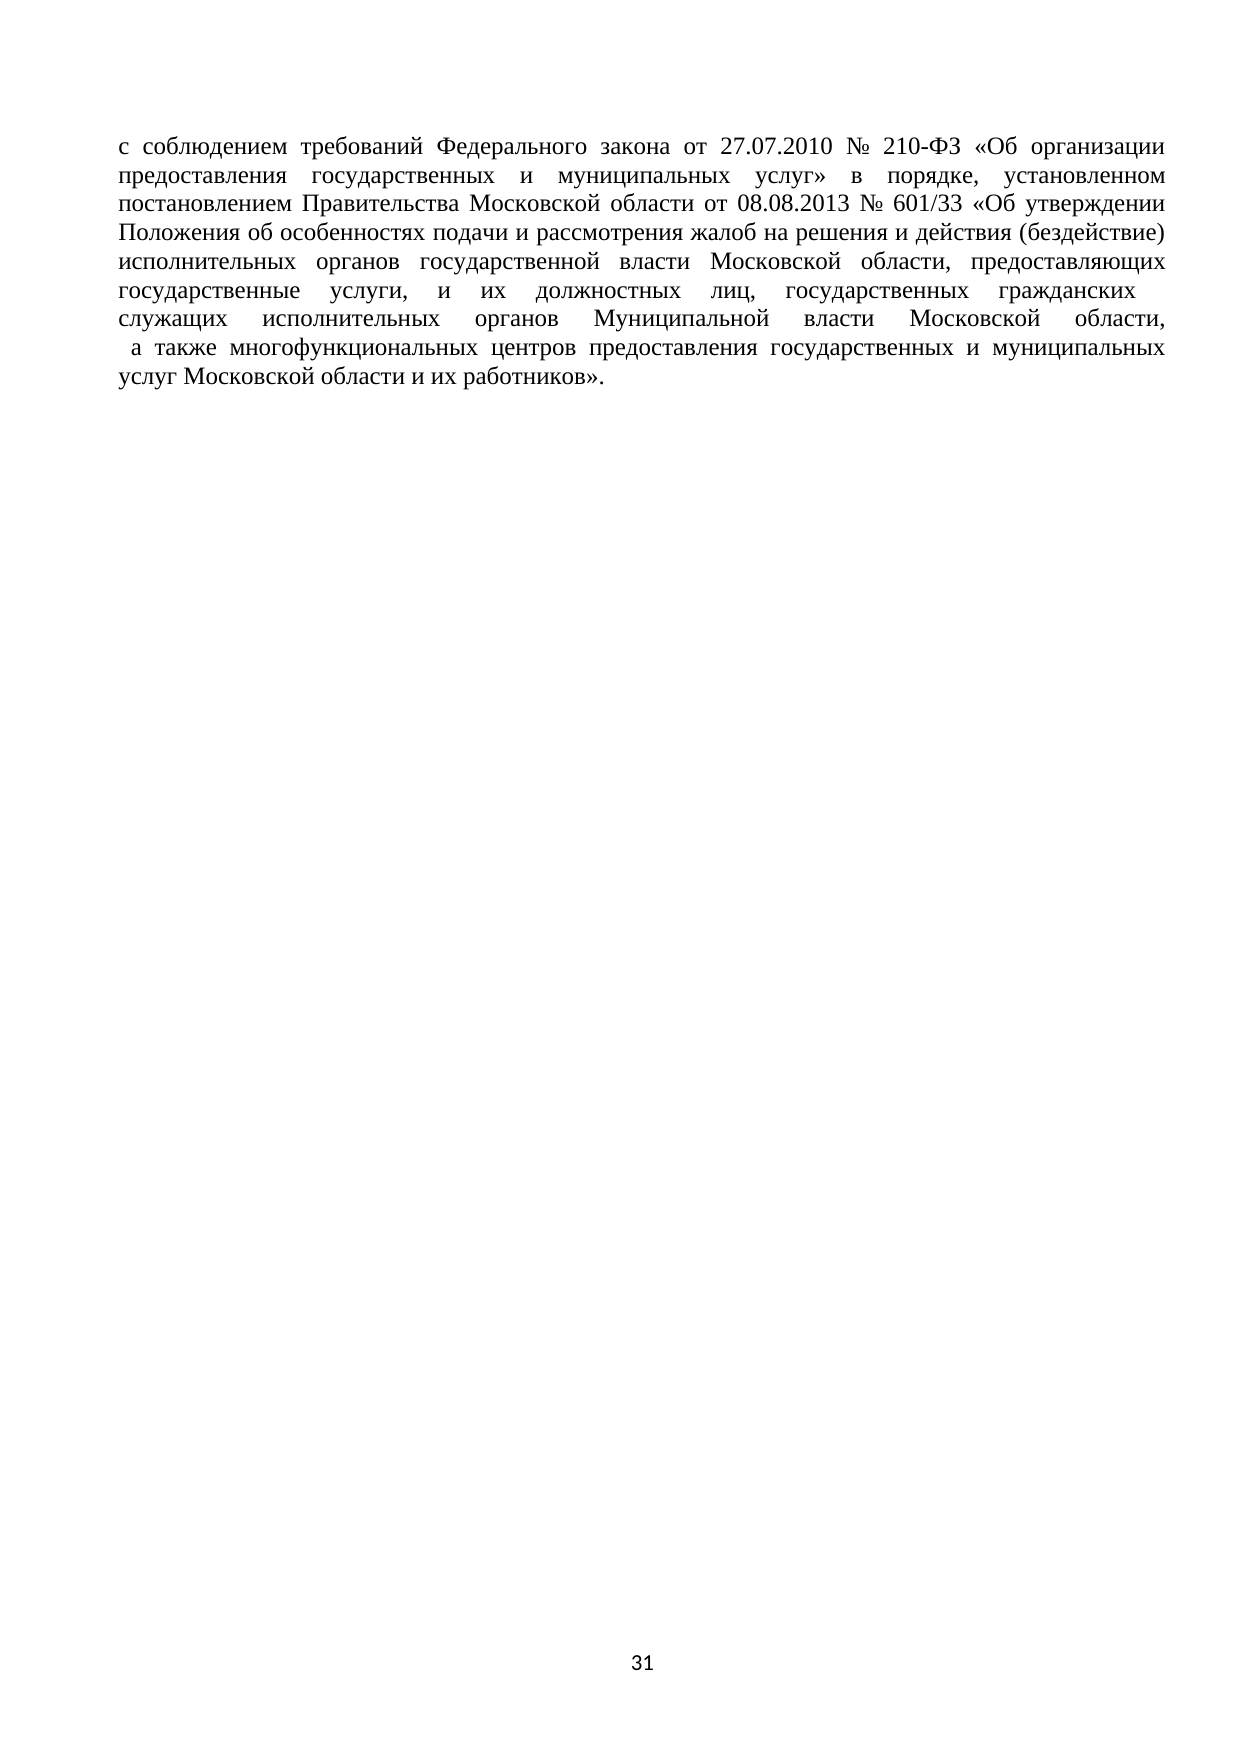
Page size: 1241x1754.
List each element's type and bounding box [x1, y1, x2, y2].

text [118, 131, 1166, 390]
